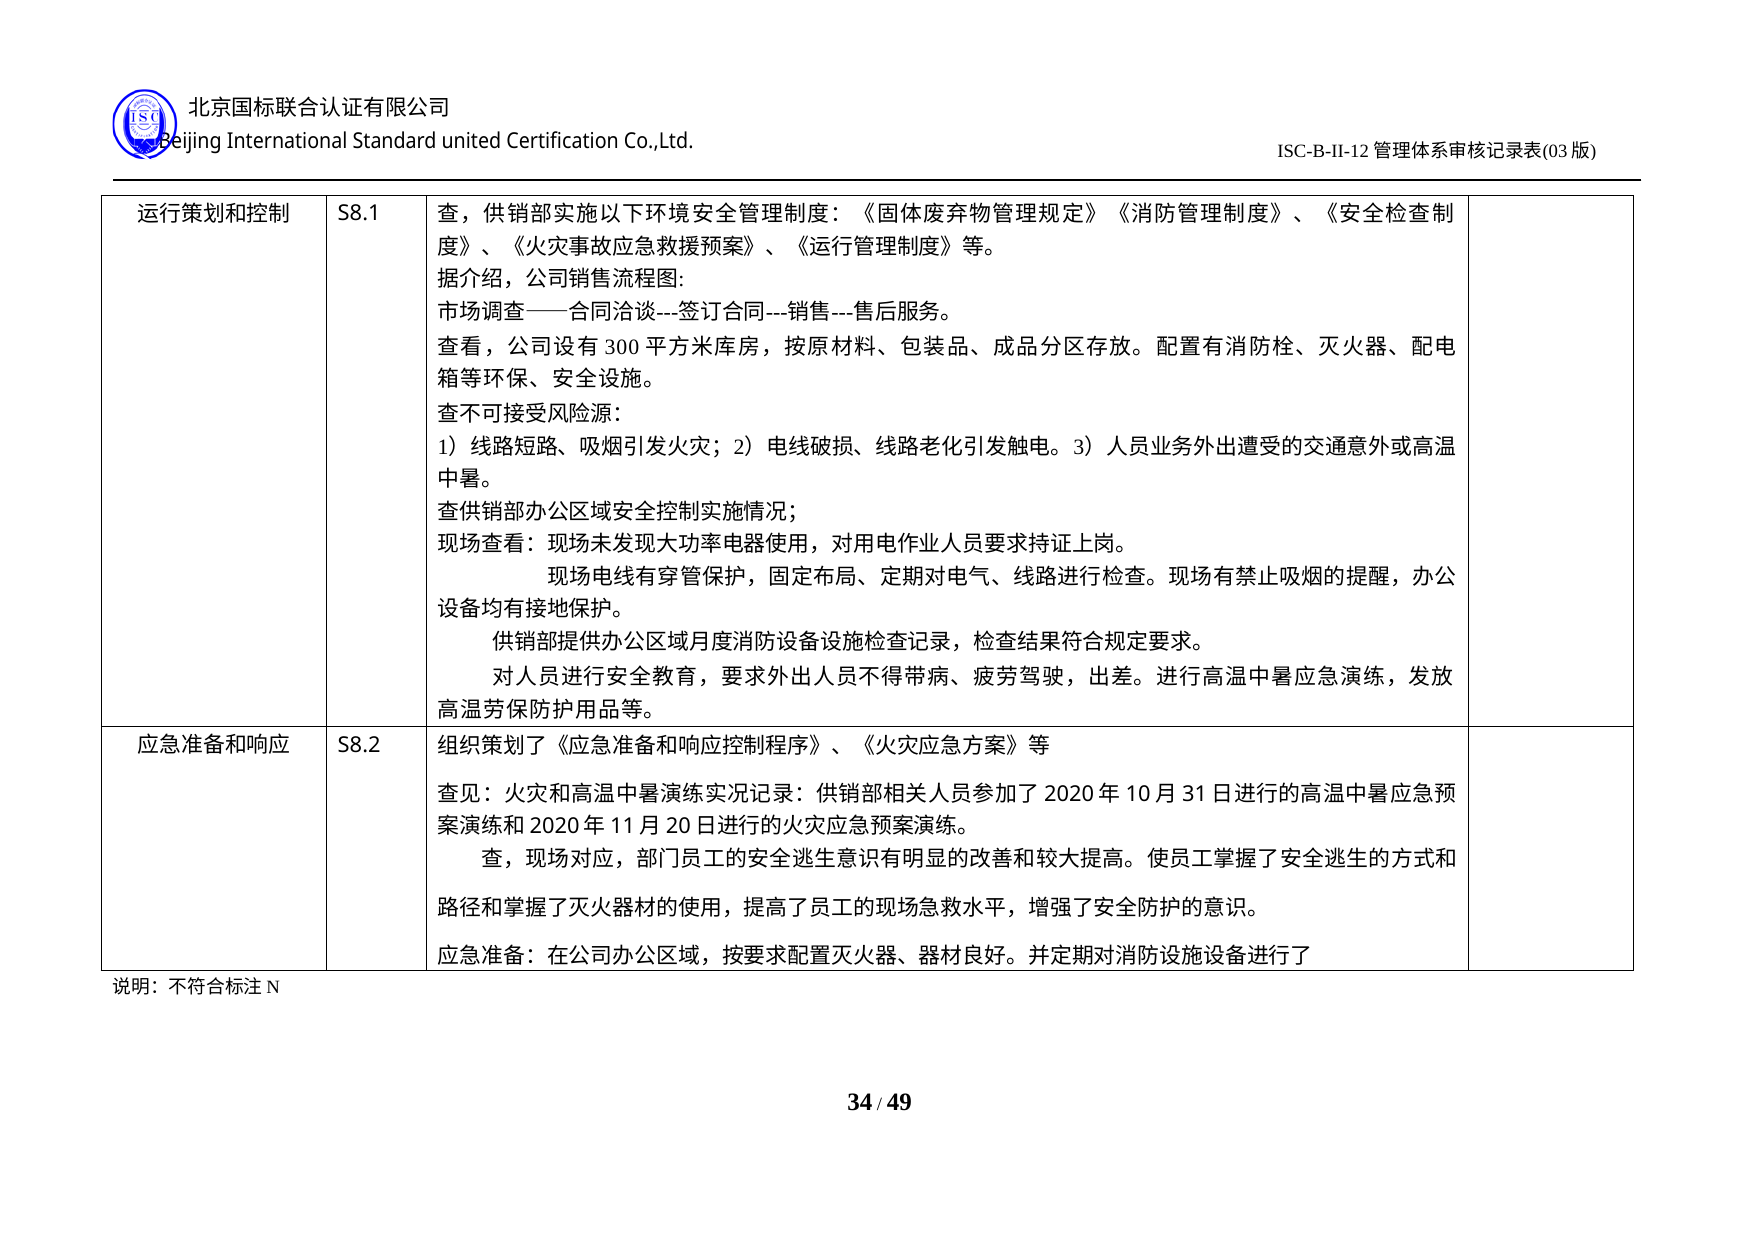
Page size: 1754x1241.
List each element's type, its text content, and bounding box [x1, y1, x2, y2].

table_cell 组织策划了《应急准备和响应控制程序》、《火灾应急方案》等 查见：火灾和高温中暑演练实况记录：供销部相关人员参加了2020年10月31日进行的高温中暑应急预案演练和2020年11月20日进行的火灾应急预案演练。 查，现场对应，部门员工的安全逃生意识有明显的改善和较大提高。使员工掌握了安全逃生的方式和路径和掌握了灭火器材的使用，提高了员工的现场急救水平，增强了安全防护的意识。 应急准备：在公司办公区域，按要求配置灭火器、器材良好。并定期对消防设施设备进行了 [427, 727, 1468, 970]
table_cell [1469, 727, 1633, 970]
table_cell 运行策划和控制 [102, 196, 326, 726]
table_cell 应急准备和响应 [102, 727, 326, 970]
table_cell S8.1 [327, 196, 426, 726]
table_cell 查，供销部实施以下环境安全管理制度：《固体废弃物管理规定》《消防管理制度》、《安全检查制度》、《火灾事故应急救援预案》、《运行管理制度》等。 据介绍，公司销售流程图: 市场调查——合同洽谈---签订合同---销售---售后服务。 查看，公司设有300平方米库房，按原材料、包装品、成品分区存放。配置有消防栓、灭火器、配电箱等环保、安全设施。 查不可接受风险源： 1）线路短路、吸烟引发火灾；2）电线破损、线路老化引发触电。3）人员业务外出遭受的交通意外或高温中暑。 查供销部办公区域安全控制实施情况； 现场查看：现场未发现大功率电器使用，对用电作业人员要求持证上岗。 现场电线有穿管保护，固定布局、定期对电气、线路进行检查。现场有禁止吸烟的提醒，办公设备均有接地保护。 供销部提供办公区域月度消防设备设施检查记录，检查结果符合规定要求。 对人员进行安全教育，要求外出人员不得带病、疲劳驾驶，出差。进行高温中暑应急演练，发放高温劳保防护用品等。 [427, 196, 1468, 726]
table_cell S8.2 [327, 727, 426, 970]
picture [112, 89, 180, 158]
text 说明：不符合标注N [112, 971, 1641, 998]
table_cell [1469, 196, 1633, 726]
